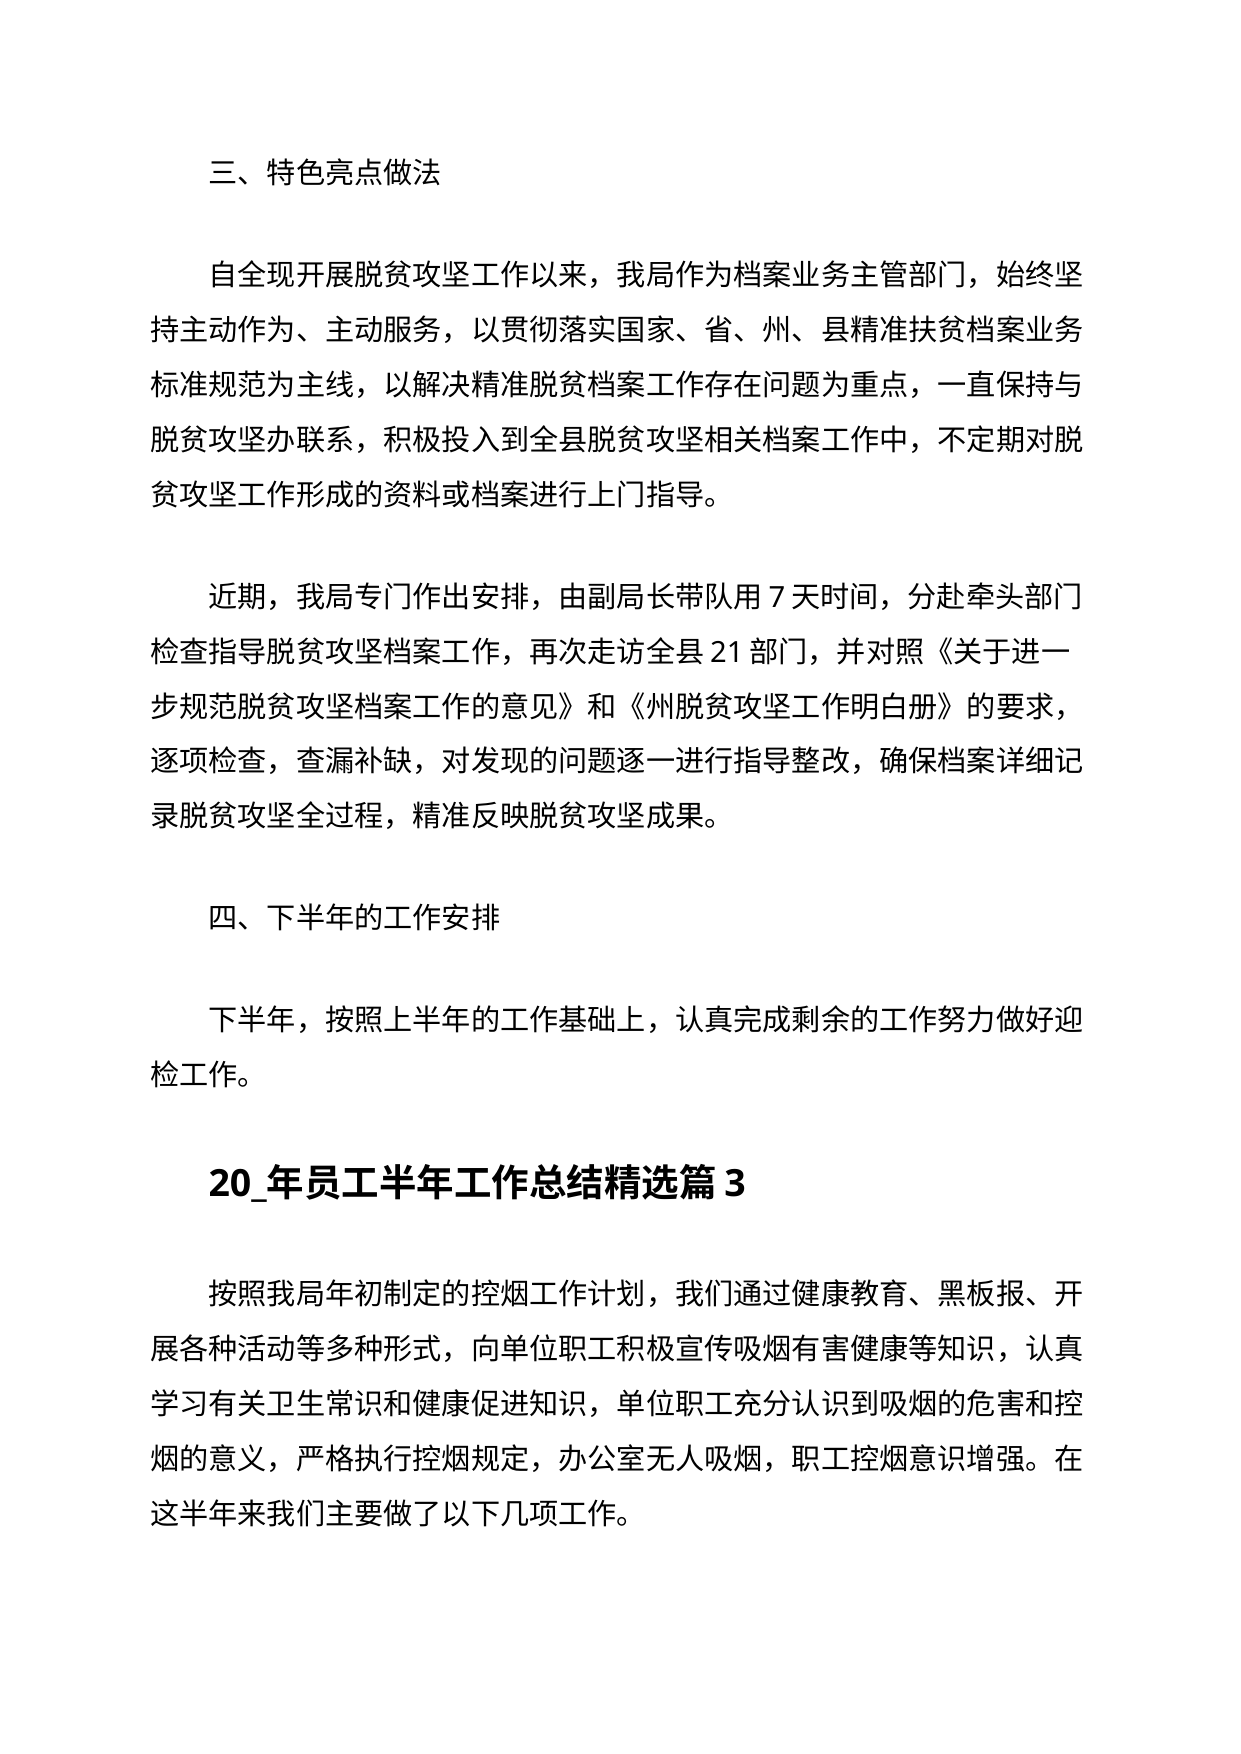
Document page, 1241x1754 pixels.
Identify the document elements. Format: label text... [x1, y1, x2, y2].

text 下半年，按照上半年的工作基础上，认真完成剩余的工作努力做好迎检工作。 [150, 996, 1090, 1094]
text 20_年员工半年工作总结精选篇3 [150, 1153, 1090, 1208]
text 三、特色亮点做法 [150, 150, 1090, 192]
text 近期，我局专门作出安排，由副局长带队用7天时间，分赴牵头部门检查指导脱贫攻坚档案工作，再次走访全县21部门，并对照《关于进一步规范脱贫攻坚档案工作的意见》和《州脱贫攻坚工作明白册》的要求，逐项检查，查漏补缺，对发现的问题逐一进行指导整改，确保档案详细记录脱贫攻坚全过程，精准反映脱贫攻坚成果。 [150, 573, 1090, 835]
text 四、下半年的工作安排 [150, 895, 1090, 937]
text 自全现开展脱贫攻坚工作以来，我局作为档案业务主管部门，始终坚持主动作为、主动服务，以贯彻落实国家、省、州、县精准扶贫档案业务标准规范为主线，以解决精准脱贫档案工作存在问题为重点，一直保持与脱贫攻坚办联系，积极投入到全县脱贫攻坚相关档案工作中，不定期对脱贫攻坚工作形成的资料或档案进行上门指导。 [150, 252, 1090, 514]
text 按照我局年初制定的控烟工作计划，我们通过健康教育、黑板报、开展各种活动等多种形式，向单位职工积极宣传吸烟有害健康等知识，认真学习有关卫生常识和健康促进知识，单位职工充分认识到吸烟的危害和控烟的意义，严格执行控烟规定，办公室无人吸烟，职工控烟意识增强。在这半年来我们主要做了以下几项工作。 [150, 1271, 1090, 1533]
